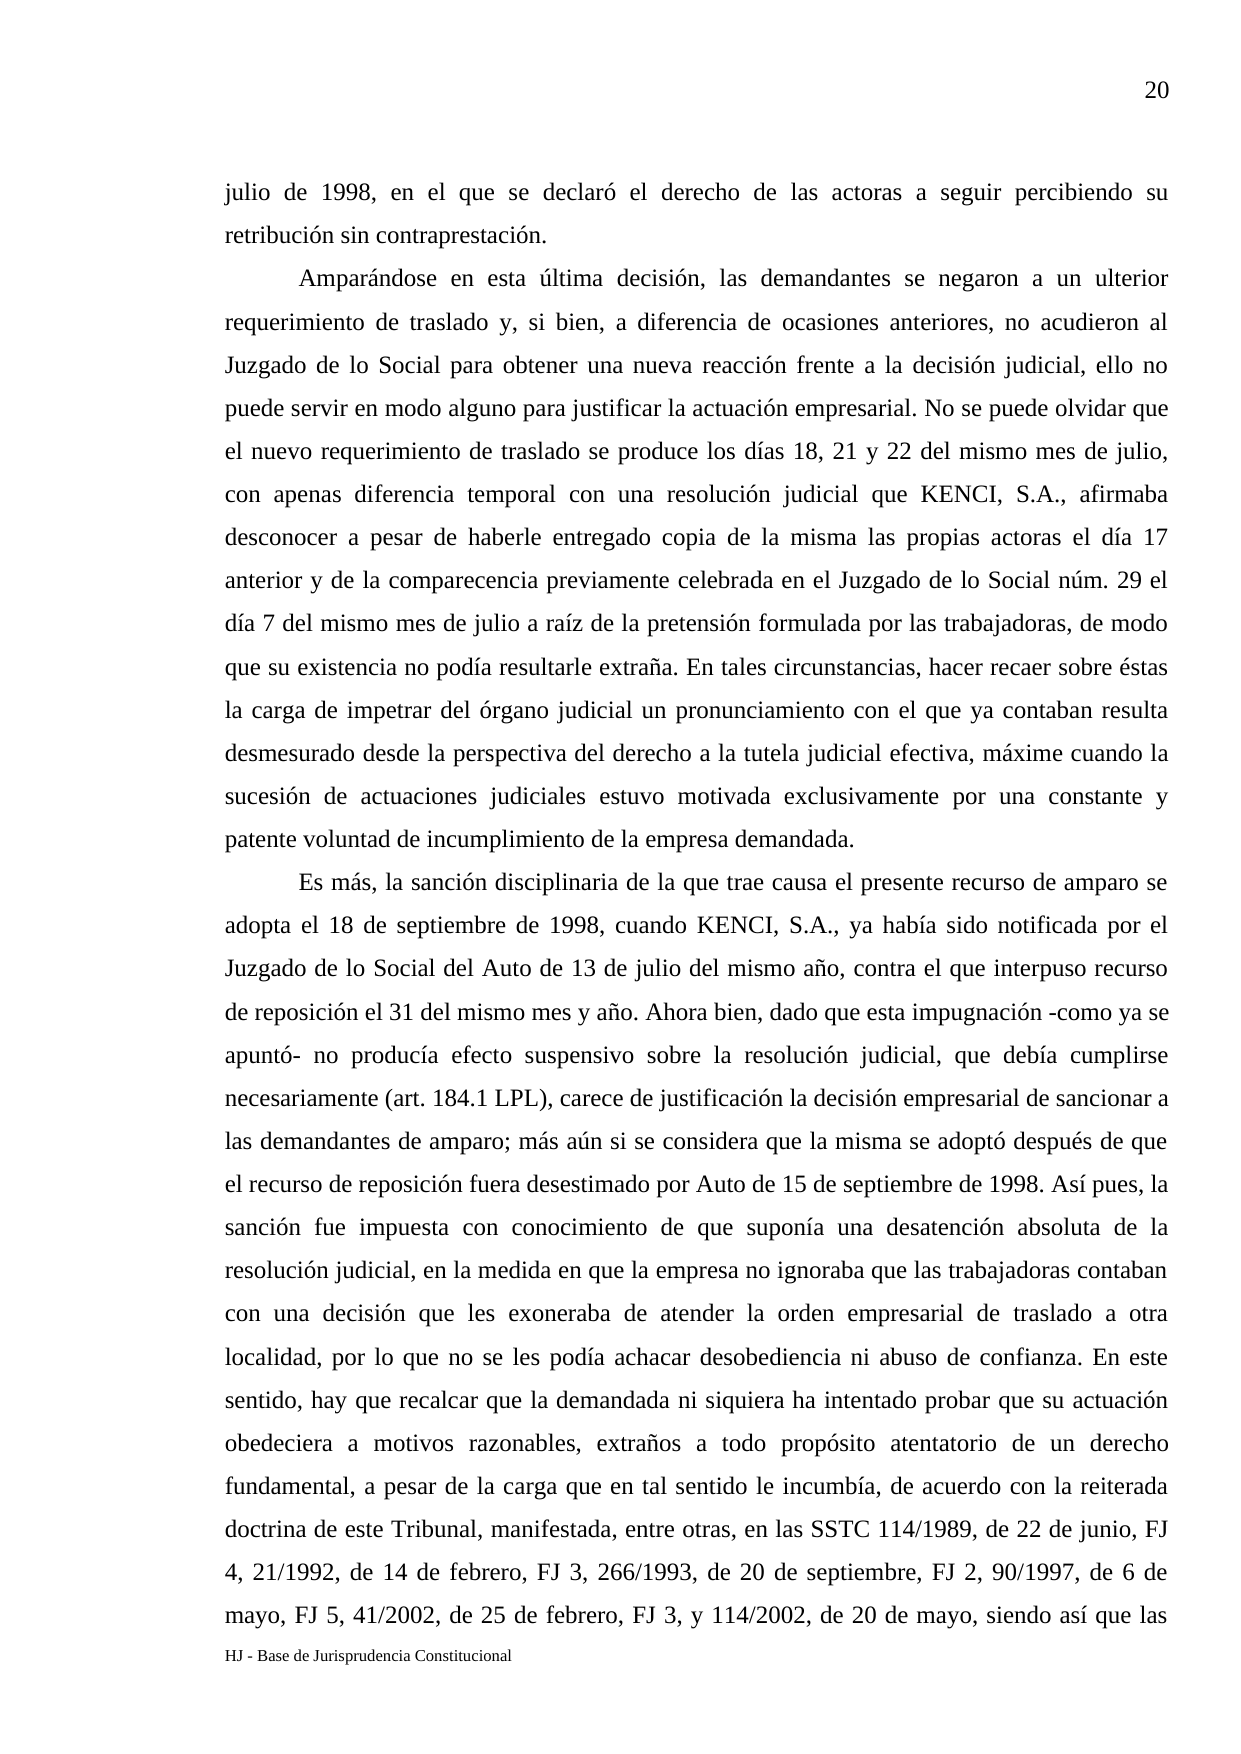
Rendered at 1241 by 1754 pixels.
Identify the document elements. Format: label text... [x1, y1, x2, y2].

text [224, 867, 1169, 1629]
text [224, 177, 1169, 249]
text Amparándose en esta última decisión, las demandantes se negaron a un ulterior requerimiento de traslado y, si bien, a diferencia de ocasiones anteriores, no acudieron al Juzgado de lo Social para obtener una nueva reacción frente a la decisión judicial, ello no puede servir en modo alguno para justificar la actuación empresarial. No se puede olvidar que el nuevo requerimiento de traslado se produce los días 18, 21 y 22 del mismo mes de julio, con apenas diferencia temporal con una resolución judicial que KENCI, S.A., afirmaba desconocer a pesar de haberle entregado copia de la misma las propias actoras el día 17 anterior y de la comparecencia previamente celebrada en el Juzgado de lo Social núm. 29 el día 7 del mismo mes de julio a raíz de la pretensión formulada por las trabajadoras, de modo que su existencia no podía resultarle extraña. En tales circunstancias, hacer recaer sobre éstas la carga de impetrar del órgano judicial un pronunciamiento con el que ya contaban resulta desmesurado desde la perspectiva del derecho a la tutela judicial efectiva, máxime cuando la sucesión de actuaciones judiciales estuvo motivada exclusivamente por una constante y patente voluntad de incumplimiento de la empresa demandada. [224, 263, 1169, 853]
